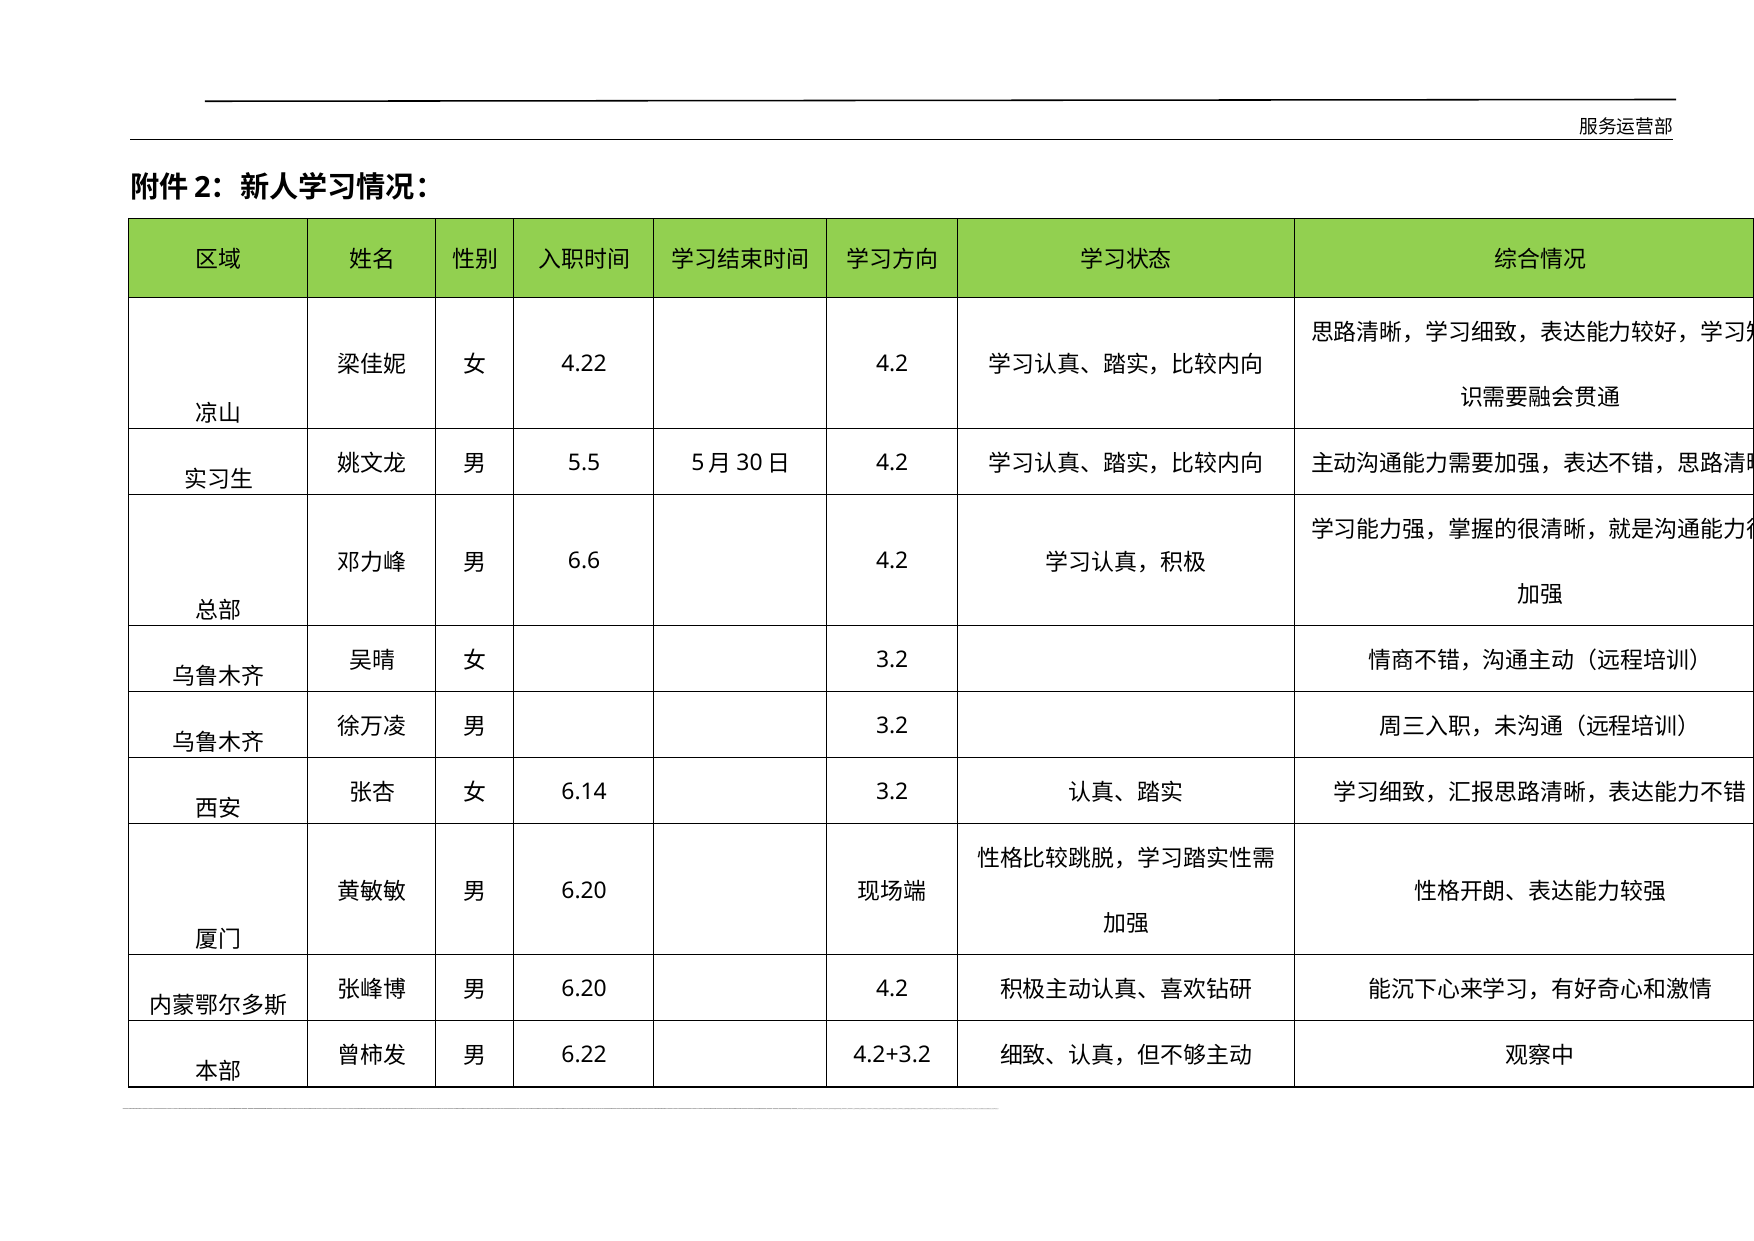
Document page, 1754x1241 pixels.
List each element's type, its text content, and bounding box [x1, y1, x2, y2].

table_cell 4.2 [827, 298, 957, 428]
table_cell 现场端 [827, 824, 957, 954]
table_cell 男 [436, 824, 513, 954]
table_cell 学习认真、踏实，比较内向 [958, 298, 1294, 428]
table_cell [654, 824, 826, 954]
table_cell [654, 298, 826, 428]
table_cell 6.22 [514, 1021, 653, 1086]
table_cell 梁佳妮 [308, 298, 435, 428]
table_cell [654, 495, 826, 625]
table_header 性别 [436, 219, 513, 297]
table_cell 6.14 [514, 758, 653, 823]
table_cell 学习认真、踏实，比较内向 [958, 429, 1294, 494]
table_cell [654, 626, 826, 691]
text 附件2：新人学习情况： [130, 153, 1673, 218]
table_cell 细致、认真，但不够主动 [958, 1021, 1294, 1086]
table_cell 积极主动认真、喜欢钻研 [958, 955, 1294, 1020]
table_cell 总部 [129, 495, 307, 625]
table_cell [654, 758, 826, 823]
table_cell 3.2 [827, 692, 957, 757]
table_cell 姚文龙 [308, 429, 435, 494]
table_cell [514, 692, 653, 757]
table_cell 凉山 [129, 298, 307, 428]
table_cell 情商不错，沟通主动（远程培训） [1295, 626, 1753, 691]
table_header 区域 [129, 219, 307, 297]
table_header 入职时间 [514, 219, 653, 297]
table_cell 男 [436, 955, 513, 1020]
table_cell [654, 955, 826, 1020]
table_cell 6.20 [514, 955, 653, 1020]
table_cell 男 [436, 429, 513, 494]
table_cell 学习细致，汇报思路清晰，表达能力不错 [1295, 758, 1753, 823]
table_cell 4.2 [827, 495, 957, 625]
table_cell [654, 1021, 826, 1086]
table_cell 性格开朗、表达能力较强 [1295, 824, 1753, 954]
table_header 综合情况 [1295, 219, 1753, 297]
table_cell 男 [436, 692, 513, 757]
table_cell 4.22 [514, 298, 653, 428]
table_cell 吴晴 [308, 626, 435, 691]
table_cell 西安 [129, 758, 307, 823]
table_cell 男 [436, 1021, 513, 1086]
table_cell 学习能力强，掌握的很清晰，就是沟通能力待加强 [1295, 495, 1753, 625]
table_cell 内蒙鄂尔多斯 [129, 955, 307, 1020]
table_cell [654, 692, 826, 757]
table_cell [514, 626, 653, 691]
table_cell 周三入职，未沟通（远程培训） [1295, 692, 1753, 757]
table_cell 6.6 [514, 495, 653, 625]
table_cell 主动沟通能力需要加强，表达不错，思路清晰 [1295, 429, 1753, 494]
table_cell 学习认真，积极 [958, 495, 1294, 625]
table_cell 能沉下心来学习，有好奇心和激情 [1295, 955, 1753, 1020]
table_cell 3.2 [827, 758, 957, 823]
table_header 学习方向 [827, 219, 957, 297]
table_cell 曾柿发 [308, 1021, 435, 1086]
table_cell [958, 626, 1294, 691]
table_cell 张峰博 [308, 955, 435, 1020]
table_header 学习状态 [958, 219, 1294, 297]
table_cell 邓力峰 [308, 495, 435, 625]
table_cell 4.2+3.2 [827, 1021, 957, 1086]
table_cell 认真、踏实 [958, 758, 1294, 823]
table_cell 黄敏敏 [308, 824, 435, 954]
table_cell 4.2 [827, 429, 957, 494]
table_cell [958, 692, 1294, 757]
table_cell 观察中 [1295, 1021, 1753, 1086]
table_cell 女 [436, 298, 513, 428]
table_header 学习结束时间 [654, 219, 826, 297]
table_cell 实习生 [129, 429, 307, 494]
table_cell 4.2 [827, 955, 957, 1020]
table_cell 3.2 [827, 626, 957, 691]
table_cell 本部 [129, 1021, 307, 1086]
table_cell 徐万凌 [308, 692, 435, 757]
table_cell 乌鲁木齐 [129, 626, 307, 691]
table_cell 张杏 [308, 758, 435, 823]
table_cell 女 [436, 758, 513, 823]
table_header 姓名 [308, 219, 435, 297]
table_cell 6.20 [514, 824, 653, 954]
table_cell 5.5 [514, 429, 653, 494]
table_cell 乌鲁木齐 [129, 692, 307, 757]
table_cell 男 [436, 495, 513, 625]
table_cell 性格比较跳脱，学习踏实性需加强 [958, 824, 1294, 954]
table_cell 厦门 [129, 824, 307, 954]
table_cell 思路清晰，学习细致，表达能力较好，学习知识需要融会贯通 [1295, 298, 1753, 428]
table_cell 5月30日 [654, 429, 826, 494]
table_cell 女 [436, 626, 513, 691]
